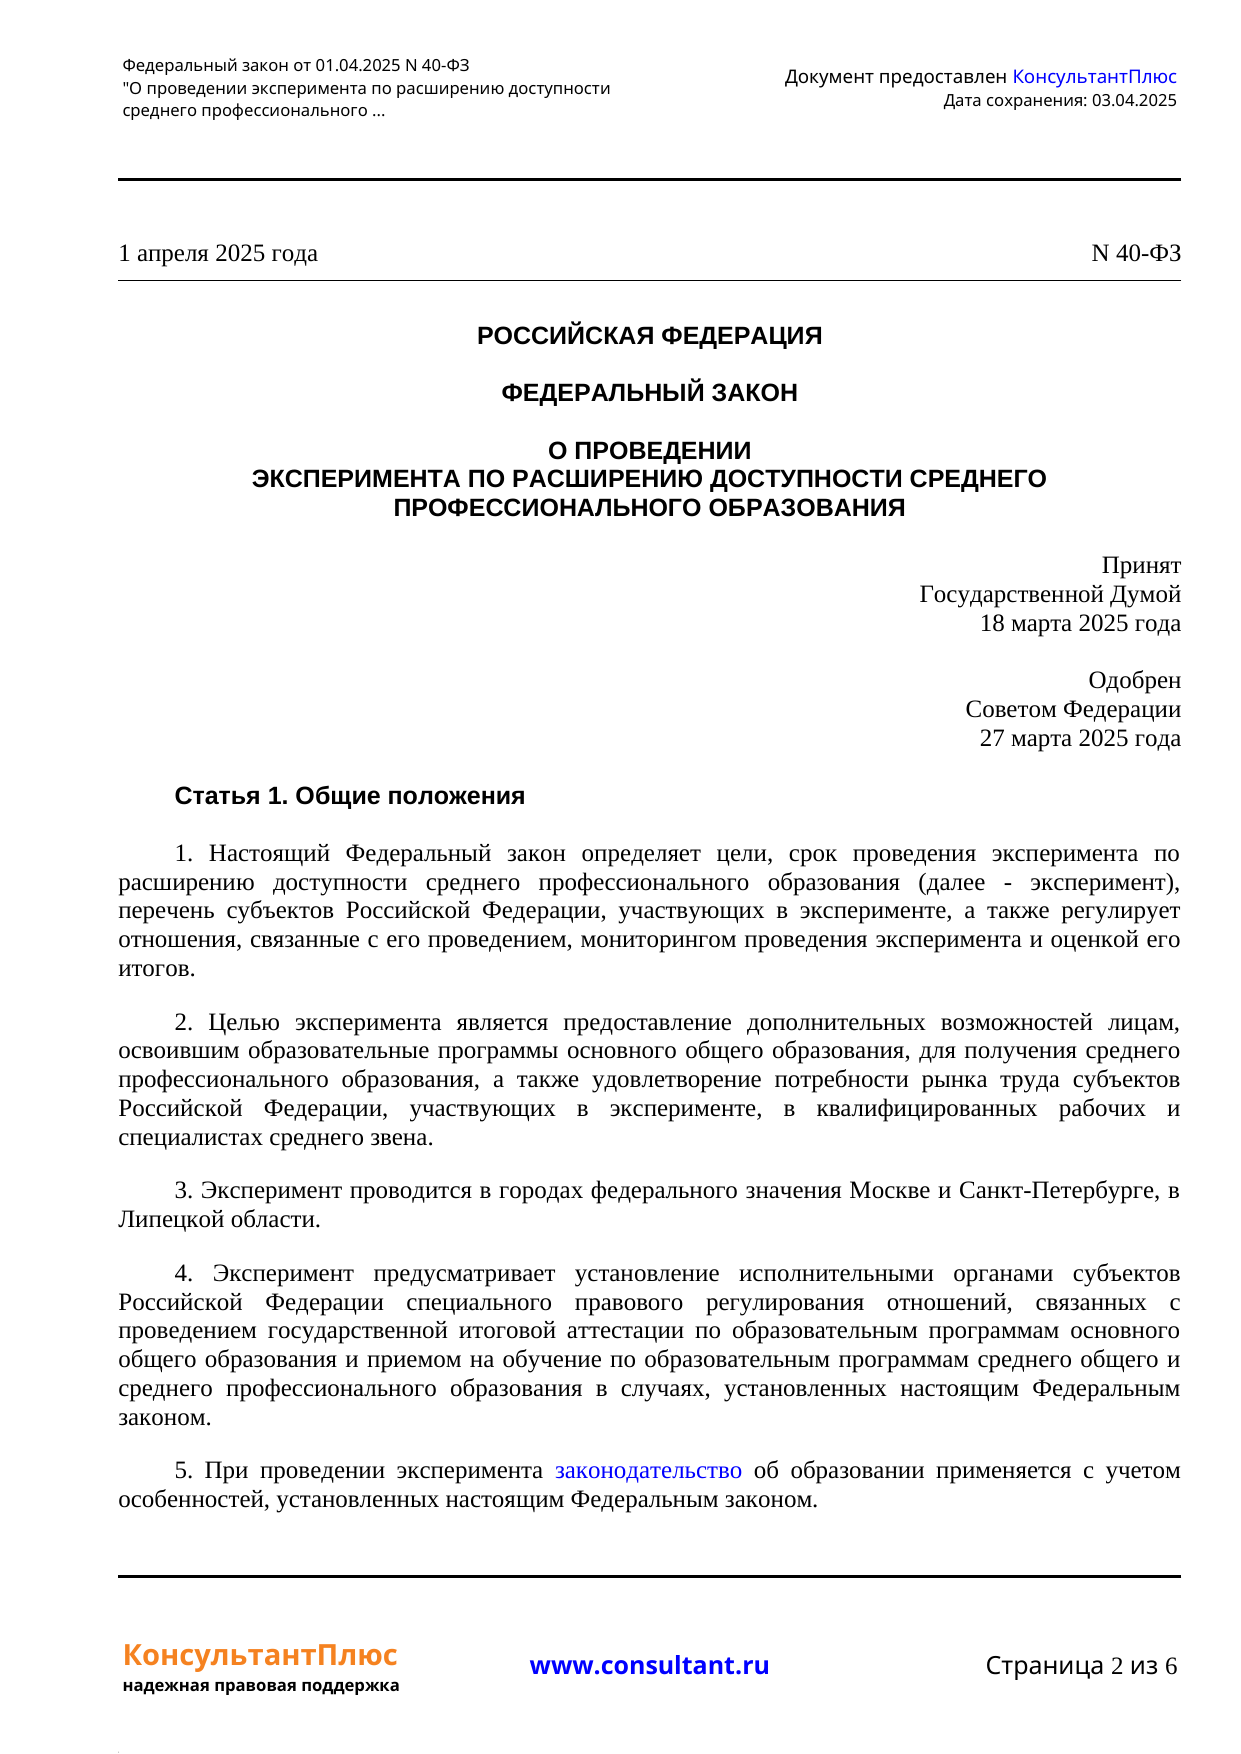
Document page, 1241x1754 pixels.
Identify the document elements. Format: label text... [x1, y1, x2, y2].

text 18 марта 2025 года [118, 608, 1181, 637]
title Статья 1. Общие положения [118, 781, 1181, 809]
table_header N 40-ФЗ [650, 238, 1181, 267]
text Советом Федерации [118, 694, 1181, 723]
title ФЕДЕРАЛЬНЫЙ ЗАКОН [118, 378, 1181, 407]
text 1. Настоящий Федеральный закон определяет цели, срок проведения эксперимента по расширению доступности среднего профессионального образования (далее - эксперимент), перечень субъектов Российской Федерации, участвующих в эксперименте, а также регулирует отношения, связанные с его проведением, мониторингом проведения эксперимента и оценкой его итогов. [118, 838, 1181, 982]
text Одобрен [118, 666, 1181, 694]
text 5. При проведении эксперимента законодательство об образовании применяется с учетом особенностей, установленных настоящим Федеральным законом. [118, 1456, 1181, 1513]
title ПРОФЕССИОНАЛЬНОГО ОБРАЗОВАНИЯ [118, 493, 1181, 522]
text 27 марта 2025 года [118, 723, 1181, 752]
text Принят [118, 551, 1181, 579]
title О ПРОВЕДЕНИИ [118, 436, 1181, 464]
title РОССИЙСКАЯ ФЕДЕРАЦИЯ [118, 321, 1181, 349]
text 3. Эксперимент проводится в городах федерального значения Москве и Санкт-Петербурге, в Липецкой области. [118, 1176, 1181, 1233]
text 2. Целью эксперимента является предоставление дополнительных возможностей лицам, освоившим образовательные программы основного общего образования, для получения среднего профессионального образования, а также удовлетворение потребности рынка труда субъектов Российской Федерации, участвующих в эксперименте, в квалифицированных рабочих и специалистах среднего звена. [118, 1007, 1181, 1151]
text 4. Эксперимент предусматривает установление исполнительными органами субъектов Российской Федерации специального правового регулирования отношений, связанных с проведением государственной итоговой аттестации по образовательным программам основного общего образования и приемом на обучение по образовательным программам среднего общего и среднего профессионального образования в случаях, установленных настоящим Федеральным законом. [118, 1258, 1181, 1431]
title ЭКСПЕРИМЕНТА ПО РАСШИРЕНИЮ ДОСТУПНОСТИ СРЕДНЕГО [118, 464, 1181, 493]
table_header 1 апреля 2025 года [118, 238, 649, 267]
text Государственной Думой [118, 579, 1181, 608]
